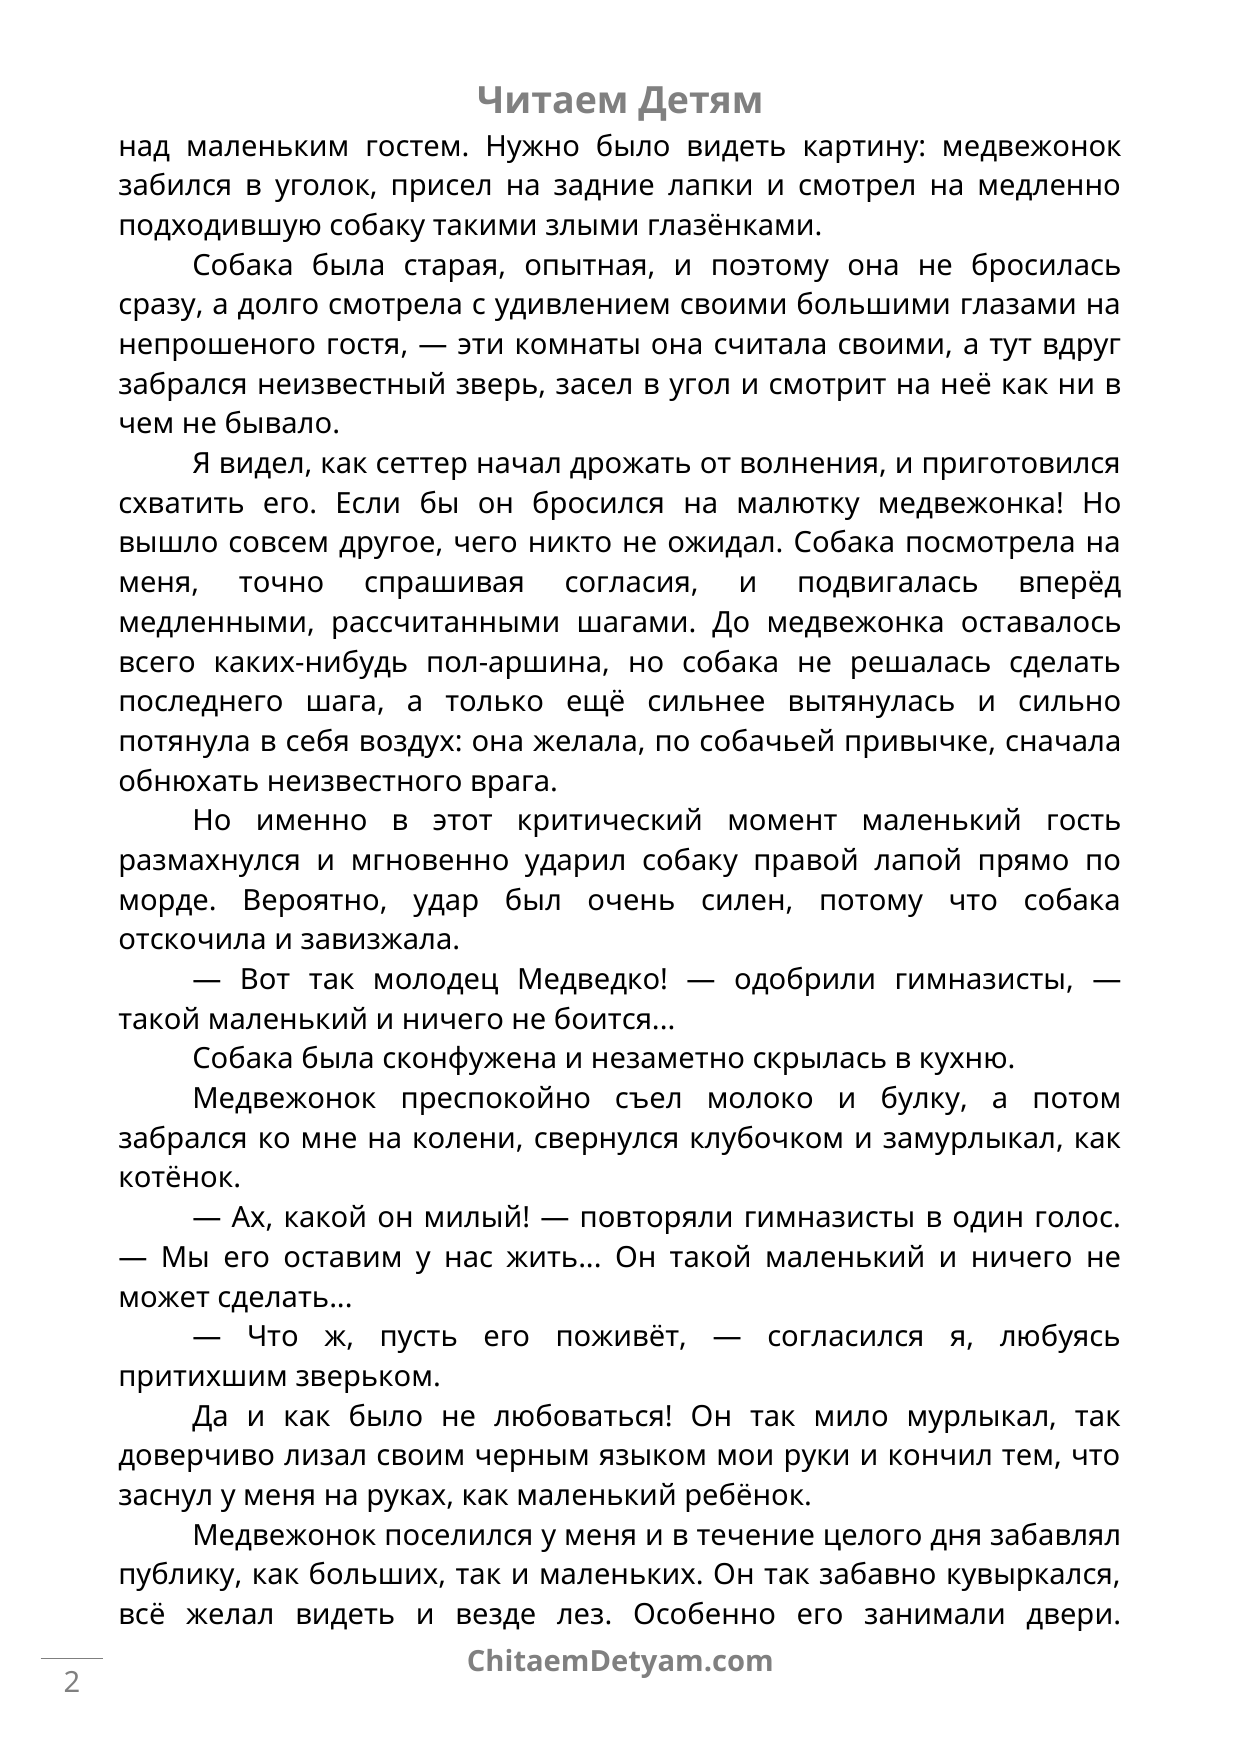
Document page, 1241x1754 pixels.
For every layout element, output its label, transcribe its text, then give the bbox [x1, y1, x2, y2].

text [118, 125, 1122, 244]
text — Что ж, пусть его поживёт, — согласился я, любуясь притихшим зверьком. [118, 1316, 1122, 1395]
text Но именно в этот критический момент маленький гость размахнулся и мгновенно ударил собаку правой лапой прямо по морде. Вероятно, удар был очень силен, потому что собака отскочила и завизжала. [118, 799, 1122, 958]
text Я видел, как сеттер начал дрожать от волнения, и приготовился схватить его. Если бы он бросился на малютку медвежонка! Но вышло совсем другое, чего никто не ожидал. Собака посмотрела на меня, точно спрашивая согласия, и подвигалась вперёд медленными, рассчитанными шагами. До медвежонка оставалось всего каких-нибудь пол-аршина, но собака не решалась сделать последнего шага, а только ещё сильнее вытянулась и сильно потянула в себя воздух: она желала, по собачьей привычке, сначала обнюхать неизвестного врага. [118, 442, 1122, 799]
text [118, 1514, 1122, 1633]
text Собака была старая, опытная, и поэтому она не бросилась сразу, а долго смотрела с удивлением своими большими глазами на непрошеного гостя, — эти комнаты она считала своими, а тут вдруг забрался неизвестный зверь, засел в угол и смотрит на неё как ни в чем не бывало. [118, 244, 1122, 442]
text Да и как было не любоваться! Он так мило мурлыкал, так доверчиво лизал своим черным языком мои руки и кончил тем, что заснул у меня на руках, как маленький ребёнок. [118, 1395, 1122, 1514]
text — Ах, какой он милый! — повторяли гимназисты в один голос. — Мы его оставим у нас жить... Он такой маленький и ничего не может сделать... [118, 1196, 1122, 1316]
text — Вот так молодец Медведко! — одобрили гимназисты, — такой маленький и ничего не боится... [118, 958, 1122, 1038]
text Собака была сконфужена и незаметно скрылась в кухню. [118, 1038, 1122, 1077]
text Медвежонок преспокойно съел молоко и булку, а потом забрался ко мне на колени, свернулся клубочком и замурлыкал, как котёнок. [118, 1077, 1122, 1196]
